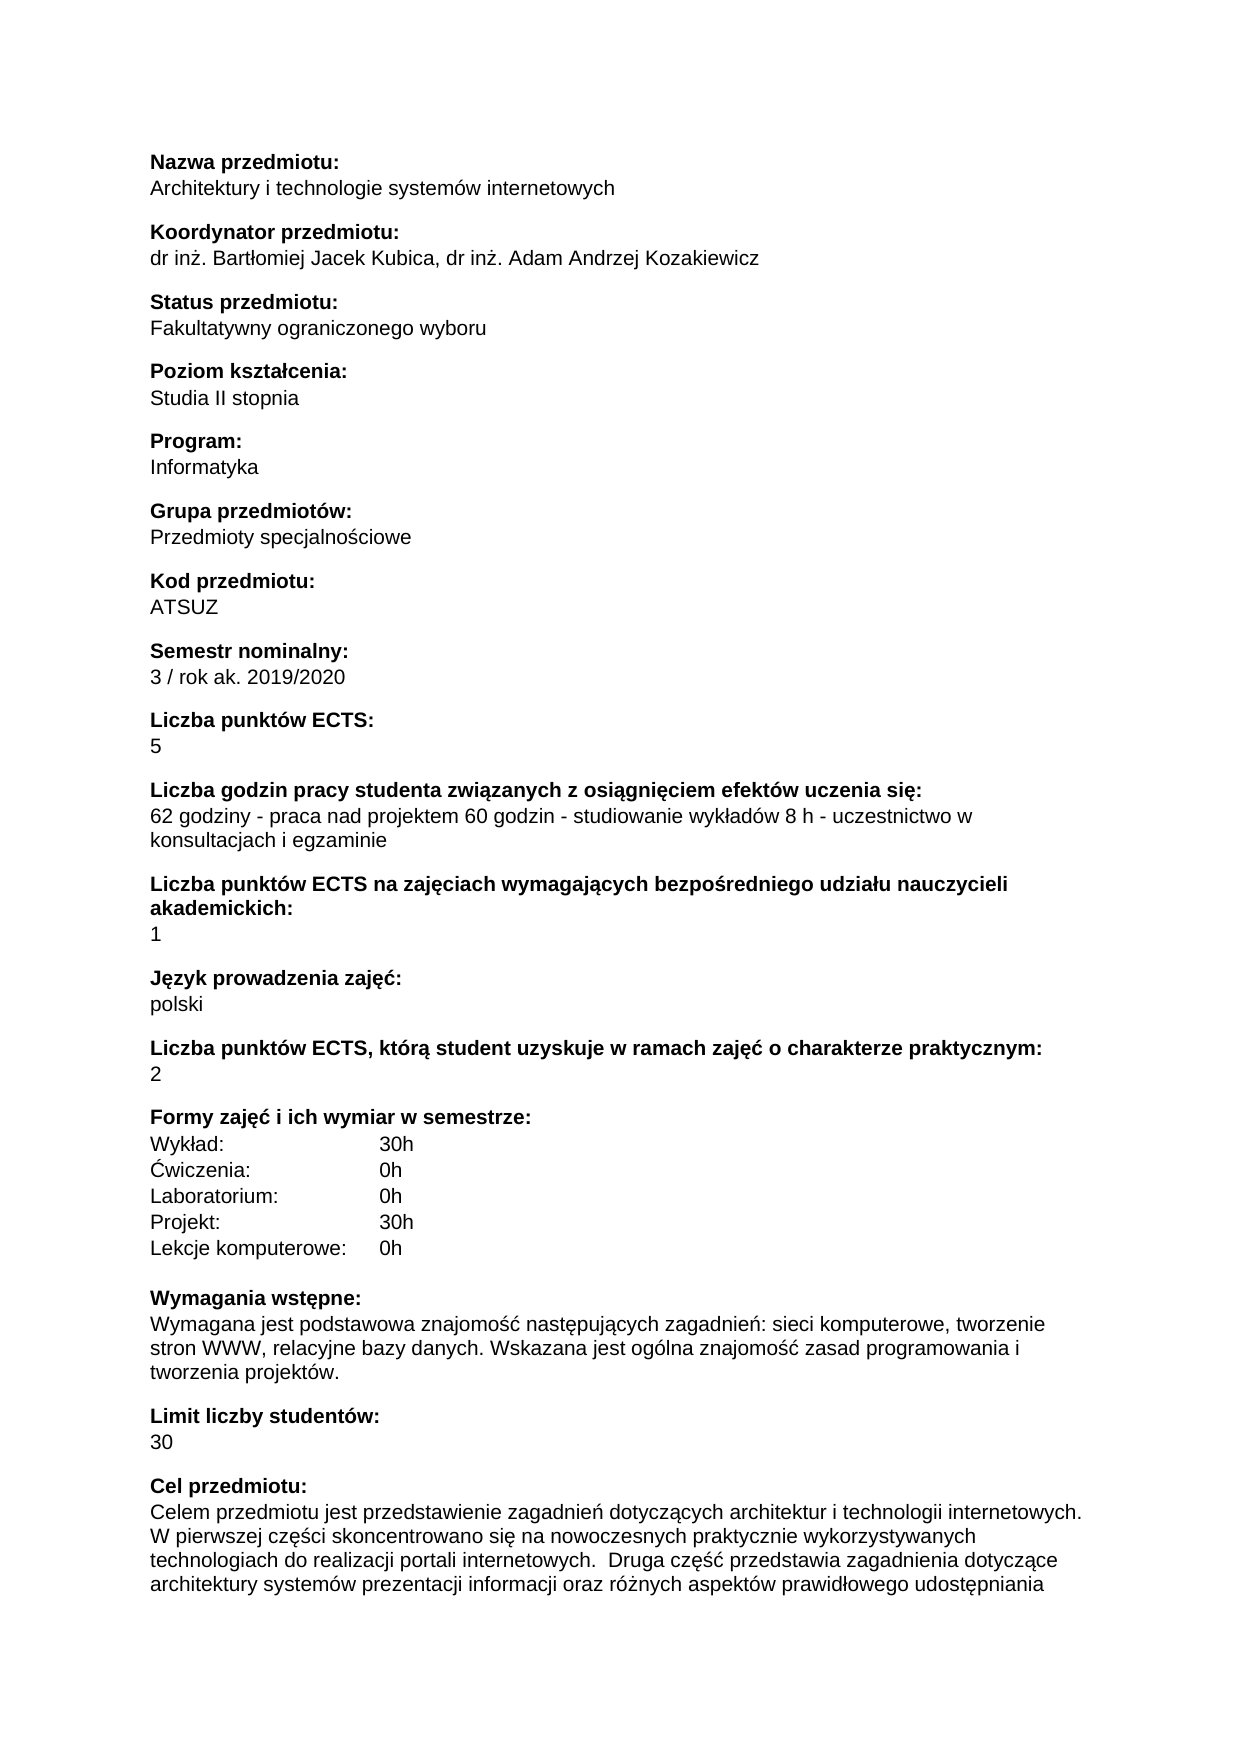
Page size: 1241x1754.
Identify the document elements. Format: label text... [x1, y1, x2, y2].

text Nazwa przedmiotu: [150, 150, 1090, 174]
table_cell Ćwiczenia: [140, 1158, 367, 1182]
table_cell 0h [369, 1182, 597, 1208]
text Studia II stopnia [150, 385, 1090, 409]
text 5 [150, 734, 1090, 758]
text Fakultatywny ograniczonego wyboru [150, 316, 1090, 339]
text Koordynator przedmiotu: [150, 220, 1090, 244]
text 30 [150, 1430, 1090, 1454]
text Informatyka [150, 455, 1090, 479]
table_cell Lekcje komputerowe: [140, 1236, 367, 1260]
text Język prowadzenia zajęć: [150, 966, 1090, 989]
table_cell 0h [369, 1234, 597, 1260]
text Liczba punktów ECTS, którą student uzyskuje w ramach zajęć o charakterze praktycznym: [150, 1035, 1090, 1059]
text Cel przedmiotu: [150, 1473, 1090, 1497]
text Wymagania wstępne: [150, 1286, 1090, 1310]
table_cell 30h [369, 1208, 597, 1234]
text Formy zajęć i ich wymiar w semestrze: [150, 1105, 1090, 1129]
text Liczba punktów ECTS: [150, 708, 1090, 732]
text Limit liczby studentów: [150, 1404, 1090, 1428]
text 1 [150, 922, 1090, 946]
text 3 / rok ak. 2019/2020 [150, 664, 1090, 688]
text ATSUZ [150, 595, 1090, 619]
text 2 [150, 1061, 1090, 1085]
text Status przedmiotu: [150, 289, 1090, 313]
text Architektury i technologie systemów internetowych [150, 176, 1090, 200]
table_cell Projekt: [140, 1210, 367, 1234]
text Wymagana jest podstawowa znajomość następujących zagadnień: sieci komputerowe, tworzenie stron WWW, relacyjne bazy danych. Wskazana jest ogólna znajomość zasad programowania i tworzenia projektów. [150, 1312, 1090, 1384]
text Semestr nominalny: [150, 638, 1090, 662]
text dr inż. Bartłomiej Jacek Kubica, dr inż. Adam Andrzej Kozakiewicz [150, 246, 1090, 270]
text Grupa przedmiotów: [150, 499, 1090, 523]
text Liczba godzin pracy studenta związanych z osiągnięciem efektów uczenia się: [150, 778, 1090, 802]
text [150, 1499, 1090, 1595]
text Przedmioty specjalnościowe [150, 525, 1090, 549]
text 62 godziny - praca nad projektem 60 godzin - studiowanie wykładów 8 h - uczestnictwo w konsultacjach i egzaminie [150, 804, 1090, 852]
table_header Wykład: [140, 1132, 367, 1156]
table_header 30h [369, 1132, 597, 1156]
text Kod przedmiotu: [150, 569, 1090, 593]
text polski [150, 992, 1090, 1016]
table_cell Laboratorium: [140, 1184, 367, 1208]
text Program: [150, 429, 1090, 453]
table_cell 0h [369, 1156, 597, 1182]
text Poziom kształcenia: [150, 359, 1090, 383]
text Liczba punktów ECTS na zajęciach wymagających bezpośredniego udziału nauczycieli akademickich: [150, 872, 1090, 920]
